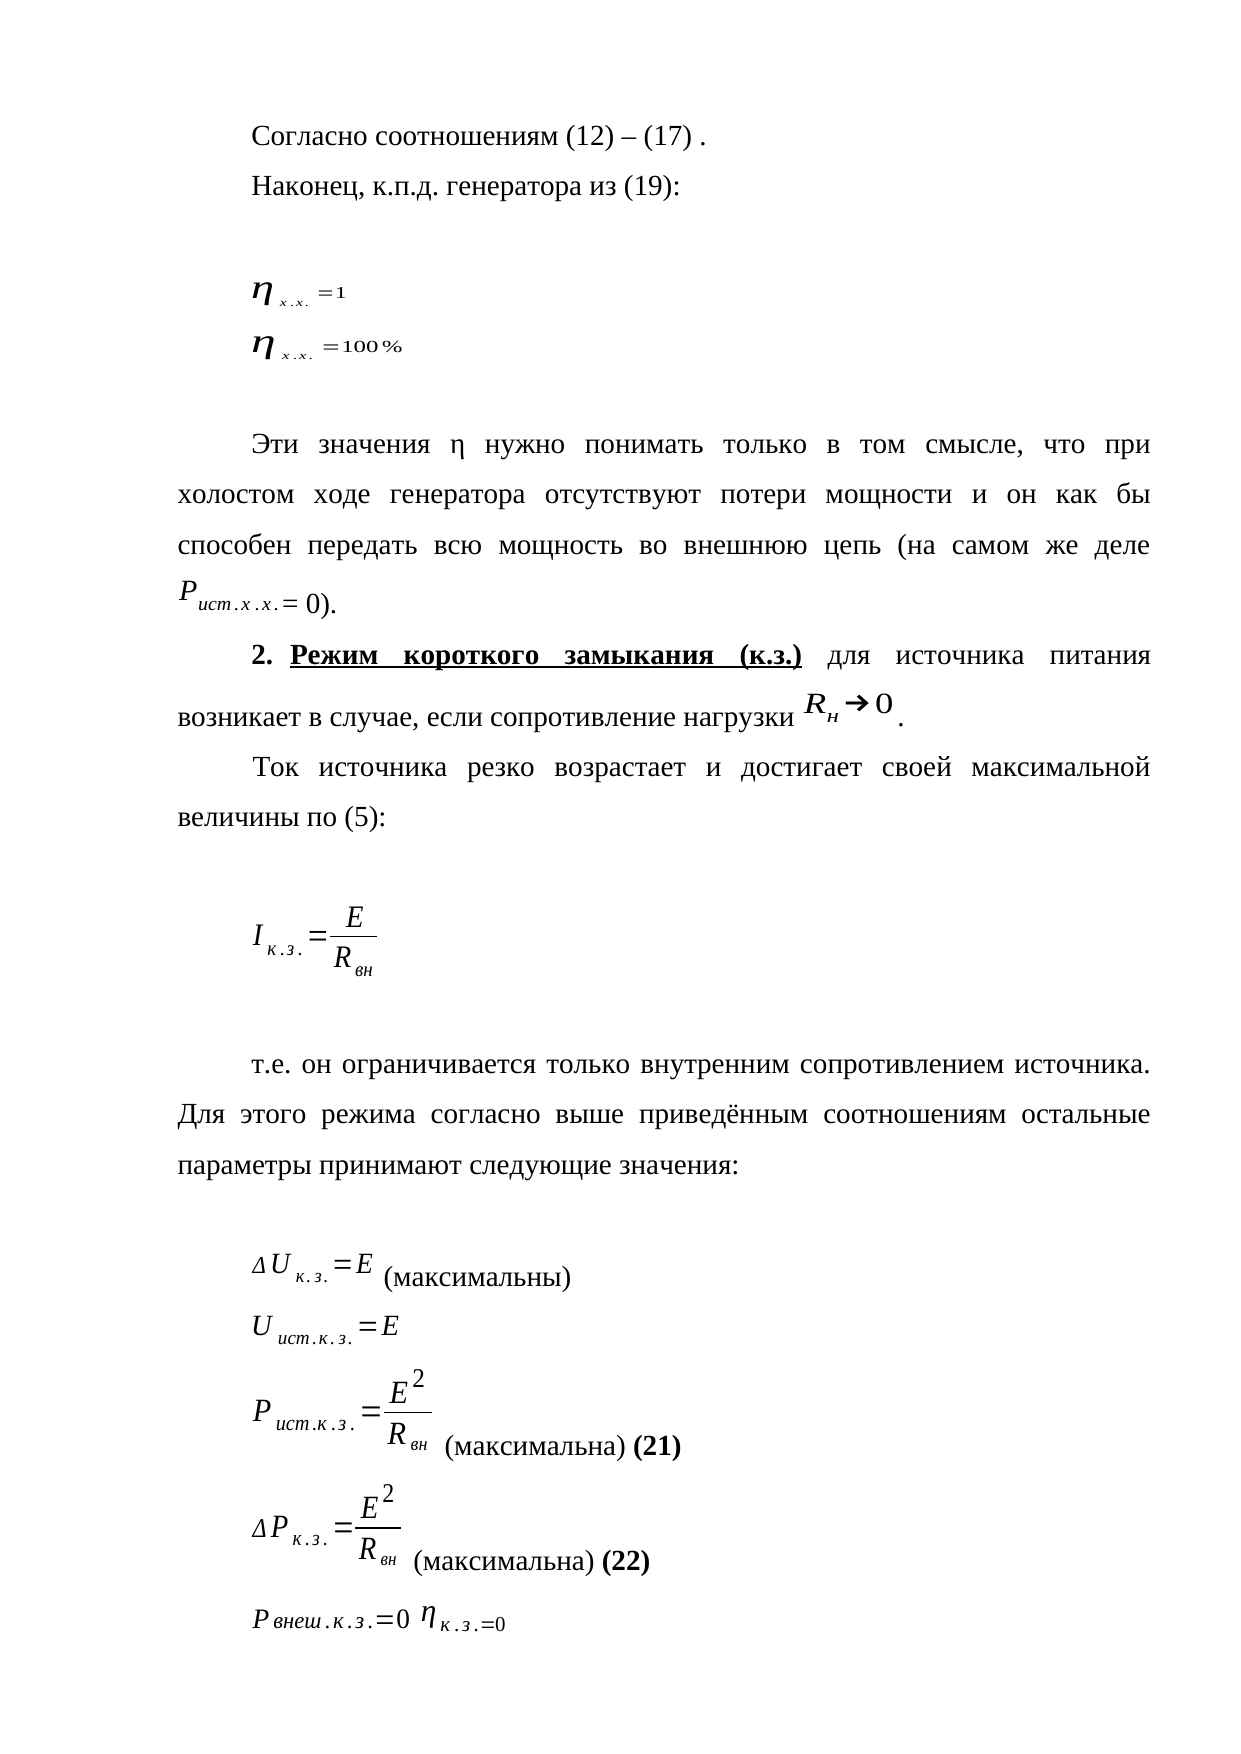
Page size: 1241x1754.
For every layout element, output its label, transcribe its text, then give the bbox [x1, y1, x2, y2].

text (максимальны) [177, 1247, 1152, 1293]
text Наконец, к.п.д. генератора из (19): [177, 168, 1152, 202]
list Режим короткого замыкания (к.з.) для источника питания возникает в случае, если сопротивление нагрузки . [177, 637, 1152, 732]
text (максимальна) (21) [177, 1363, 1152, 1461]
text Ток источника резко возрастает и достигает своей максимальной величины по (5): [177, 749, 1152, 833]
text Эти значения η нужно понимать только в том смысле, что при холостом ходе генератора отсутствуют потери мощности и он как бы способен передать всю мощность во внешнюю цепь (на самом же деле = 0). [177, 426, 1152, 620]
text т.е. он ограничивается только внутренним сопротивлением источника. Для этого режима согласно выше приведённым соотношениям остальные параметры принимают следующие значения: [177, 1046, 1152, 1180]
text Согласно соотношениям (12) – (17) . [177, 118, 1152, 152]
text (максимальна) (22) [177, 1478, 1152, 1577]
